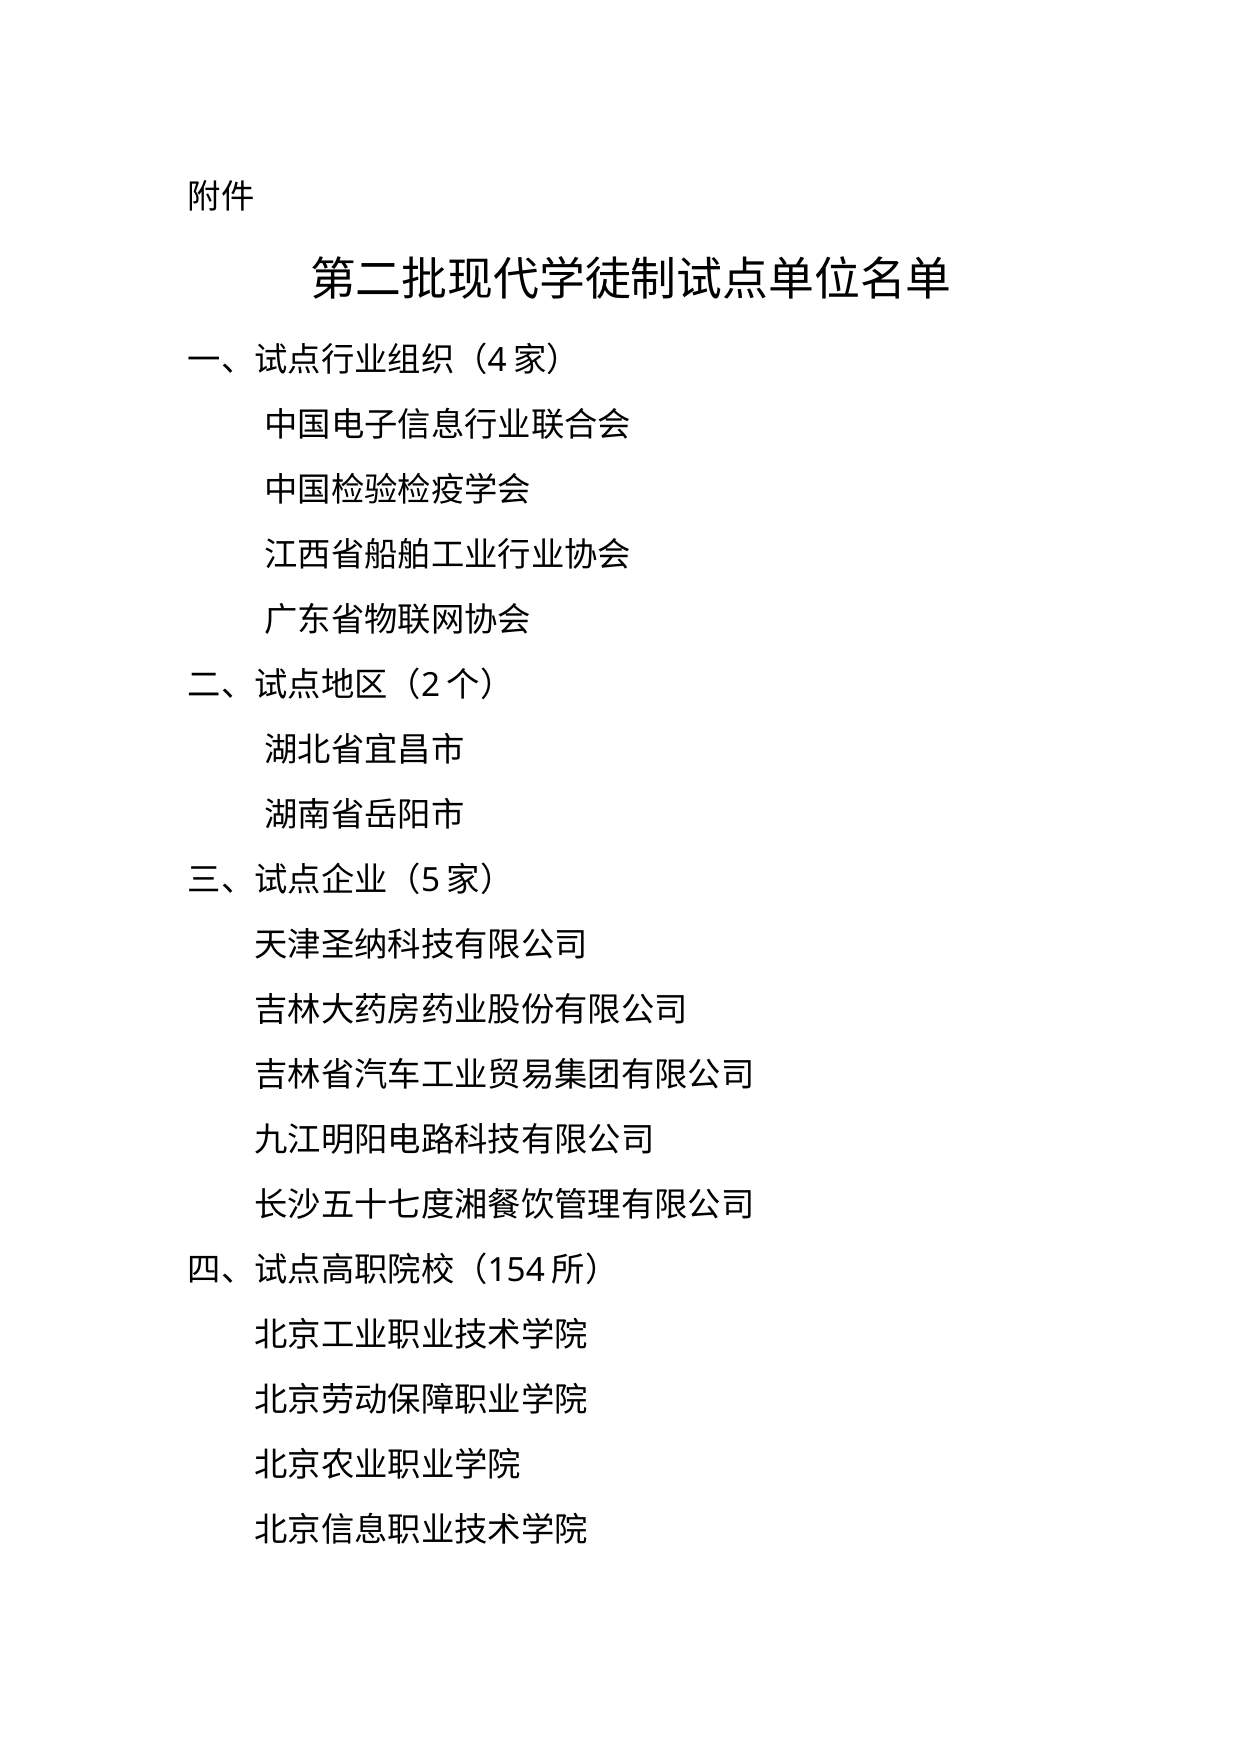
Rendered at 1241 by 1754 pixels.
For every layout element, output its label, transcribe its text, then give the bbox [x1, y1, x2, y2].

table_cell 北京农业职业学院 [176, 1430, 842, 1494]
table_header 天津圣纳科技有限公司 [176, 910, 886, 974]
table_cell 北京劳动保障职业学院 [176, 1365, 842, 1429]
table_cell 长沙五十七度湘餐饮管理有限公司 [176, 1170, 886, 1234]
table_cell 吉林大药房药业股份有限公司 [176, 975, 886, 1039]
table_cell 江西省船舶工业行业协会 [186, 520, 852, 584]
table_cell 湖南省岳阳市 [186, 780, 874, 844]
table_cell 广东省物联网协会 [186, 585, 852, 649]
table_header 北京工业职业技术学院 [176, 1300, 842, 1364]
text 附件 [187, 162, 1073, 227]
table_header 中国电子信息行业联合会 [186, 390, 852, 454]
table_cell 吉林省汽车工业贸易集团有限公司 [176, 1040, 886, 1104]
table_cell 中国检验检疫学会 [186, 455, 852, 519]
text 一、试点行业组织（4家） [187, 324, 1053, 389]
text 二、试点地区（2个） [187, 649, 1053, 714]
text 四、试点高职院校（154所） [187, 1234, 1053, 1299]
table_cell 北京信息职业技术学院 [176, 1495, 842, 1559]
table_header 湖北省宜昌市 [186, 715, 874, 779]
text 第二批现代学徒制试点单位名单 [188, 227, 1073, 324]
text 三、试点企业（5家） [187, 844, 1053, 909]
table_cell 九江明阳电路科技有限公司 [176, 1105, 886, 1169]
